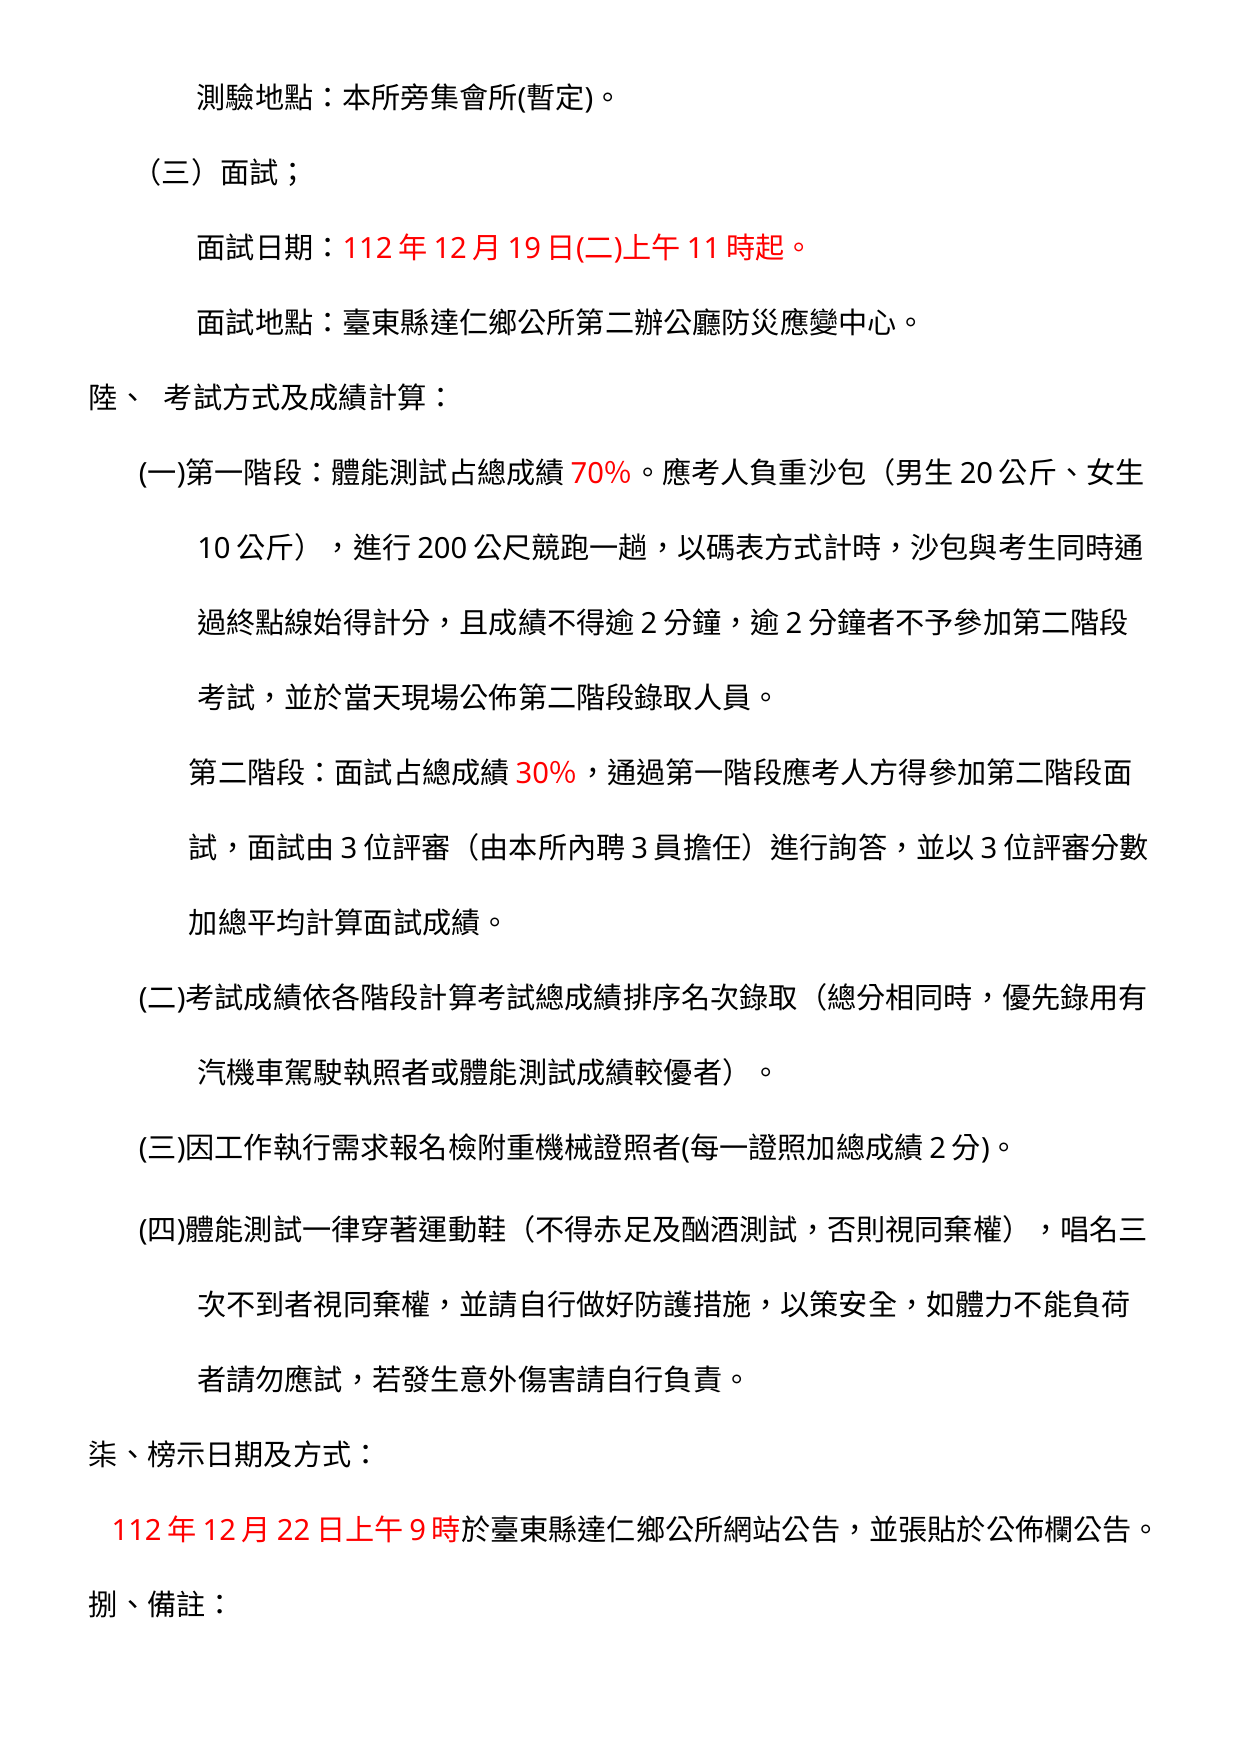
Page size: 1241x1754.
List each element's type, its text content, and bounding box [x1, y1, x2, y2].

text 112年12月22日上午9時於臺東縣達仁鄉公所網站公告，並張貼於公佈欄公告。 [89, 1490, 1152, 1565]
text (二)考試成績依各階段計算考試總成績排序名次錄取（總分相同時，優先錄用有汽機車駕駛執照者或體能測試成績較優者）。 [139, 958, 1152, 1108]
text (一)第一階段：體能測試占總成績70％。應考人負重沙包（男生20公斤、女生10公斤），進行200公尺競跑一趟，以碼表方式計時，沙包與考生同時通過終點線始得計分，且成績不得逾2分鐘，逾2分鐘者不予參加第二階段考試，並於當天現場公佈第二階段錄取人員。 [139, 433, 1152, 733]
text 捌、備註： [89, 1565, 1152, 1640]
list 考試方式及成績計算： [89, 358, 1152, 433]
list 面試地點：臺東縣達仁鄉公所第二辦公廳防災應變中心。 [196, 283, 1152, 358]
list 面試日期：112年12月19日(二)上午11時起。 [196, 208, 1152, 283]
text （三）面試； [89, 133, 1152, 208]
text (四)體能測試一律穿著運動鞋（不得赤足及酗酒測試，否則視同棄權），唱名三次不到者視同棄權，並請自行做好防護措施，以策安全，如體力不能負荷者請勿應試，若發生意外傷害請自行負責。 [139, 1190, 1152, 1415]
text 第二階段：面試占總成績30％，通過第一階段應考人方得參加第二階段面試，面試由3位評審（由本所內聘3員擔任）進行詢答，並以3位評審分數加總平均計算面試成績。 [189, 733, 1152, 958]
text (三)因工作執行需求報名檢附重機械證照者(每一證照加總成績2分)。 [139, 1108, 1152, 1183]
text 柒、榜示日期及方式： [89, 1415, 1152, 1490]
list 測驗地點：本所旁集會所(暫定)。 [196, 58, 1152, 133]
